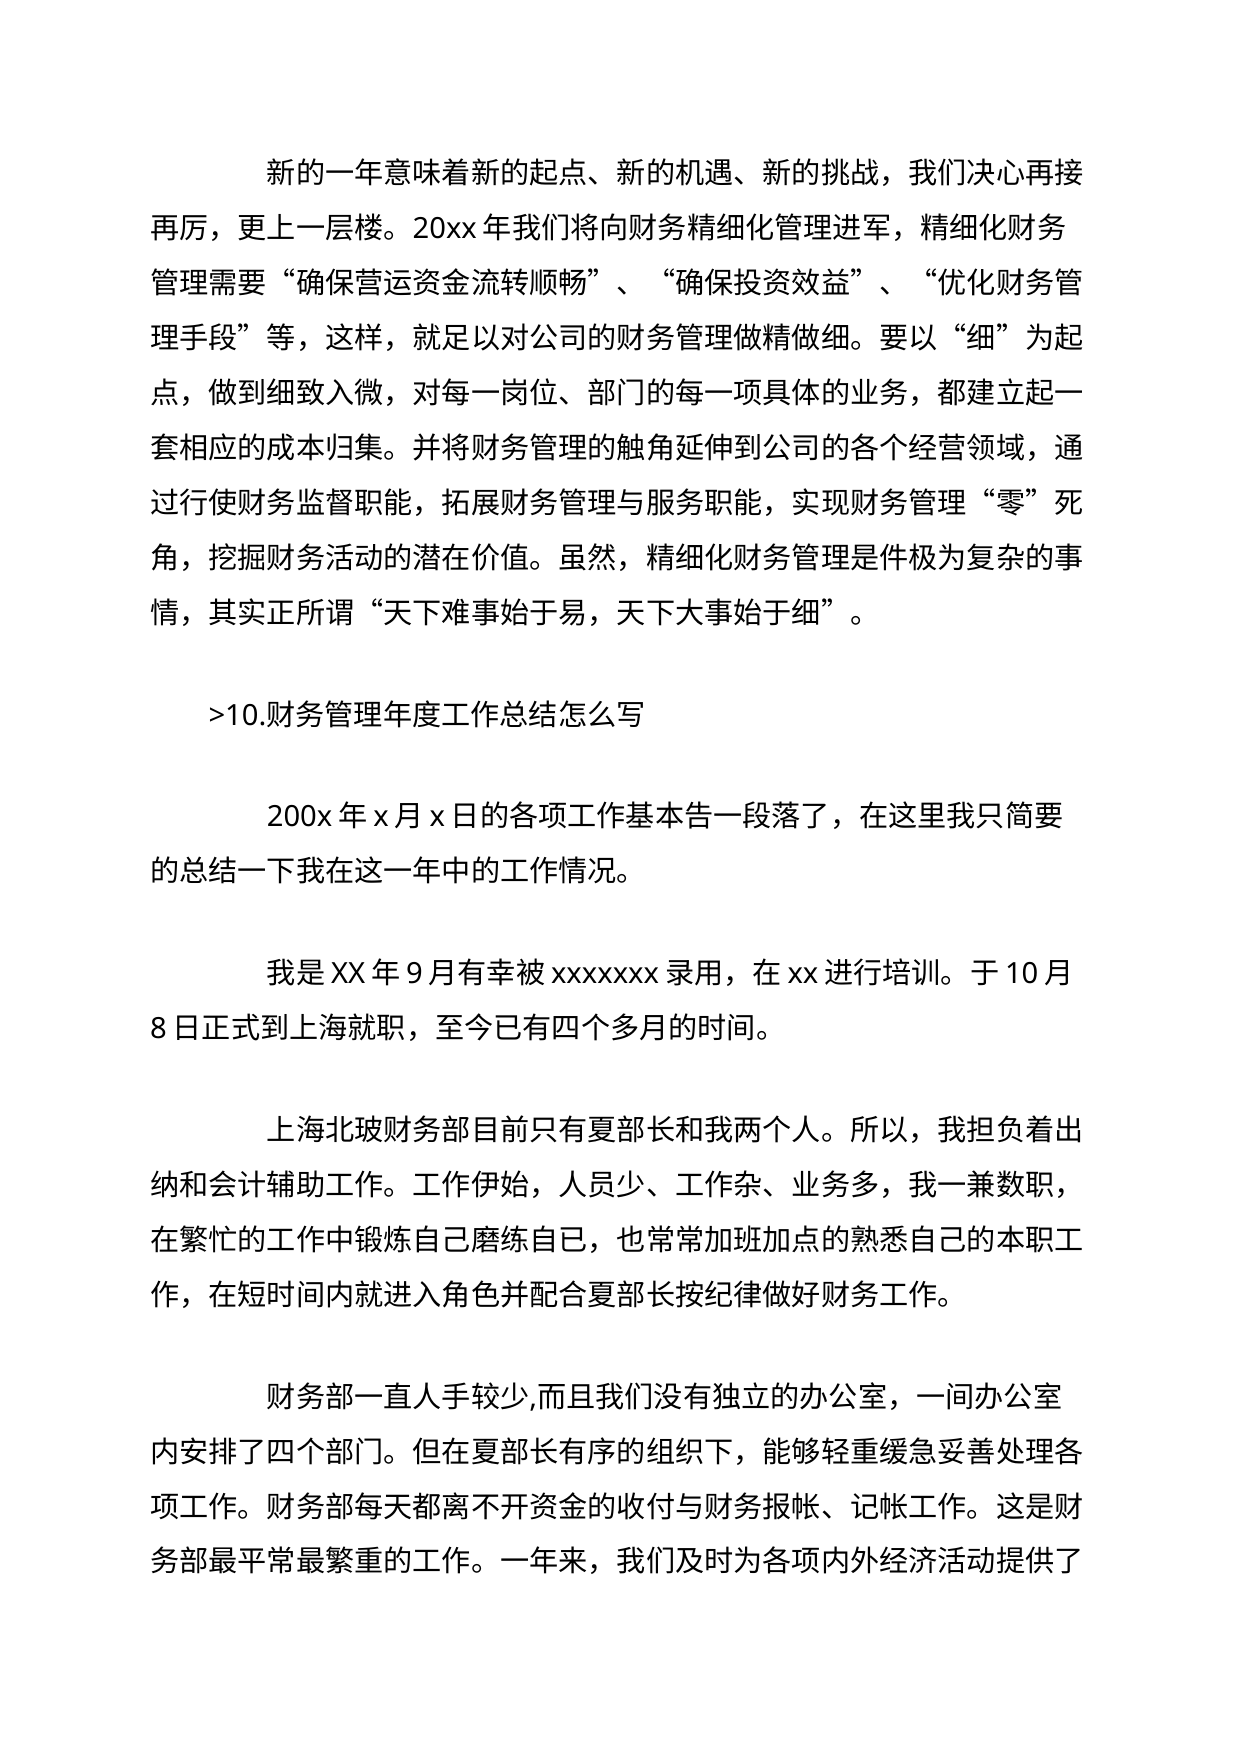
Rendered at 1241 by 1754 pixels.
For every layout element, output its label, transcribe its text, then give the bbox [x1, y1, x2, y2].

text 新的一年意味着新的起点、新的机遇、新的挑战，我们决心再接再厉，更上一层楼。20xx年我们将向财务精细化管理进军，精细化财务管理需要“确保营运资金流转顺畅”、“确保投资效益”、“优化财务管理手段”等，这样，就足以对公司的财务管理做精做细。要以“细”为起点，做到细致入微，对每一岗位、部门的每一项具体的业务，都建立起一套相应的成本归集。并将财务管理的触角延伸到公司的各个经营领域，通过行使财务监督职能，拓展财务管理与服务职能，实现财务管理“零”死角，挖掘财务活动的潜在价值。虽然，精细化财务管理是件极为复杂的事情，其实正所谓“天下难事始于易，天下大事始于细”。 [150, 150, 1090, 632]
text 上海北玻财务部目前只有夏部长和我两个人。所以，我担负着出纳和会计辅助工作。工作伊始，人员少、工作杂、业务多，我一兼数职，在繁忙的工作中锻炼自己磨练自已，也常常加班加点的熟悉自己的本职工作，在短时间内就进入角色并配合夏部长按纪律做好财务工作。 [150, 1107, 1090, 1314]
text >10.财务管理年度工作总结怎么写 [150, 691, 1090, 733]
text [150, 1373, 1090, 1580]
text 我是XX年9月有幸被xxxxxxx录用，在xx进行培训。于10月8日正式到上海就职，至今已有四个多月的时间。 [150, 950, 1090, 1047]
text 200x年x月x日的各项工作基本告一段落了，在这里我只简要的总结一下我在这一年中的工作情况。 [150, 793, 1090, 890]
